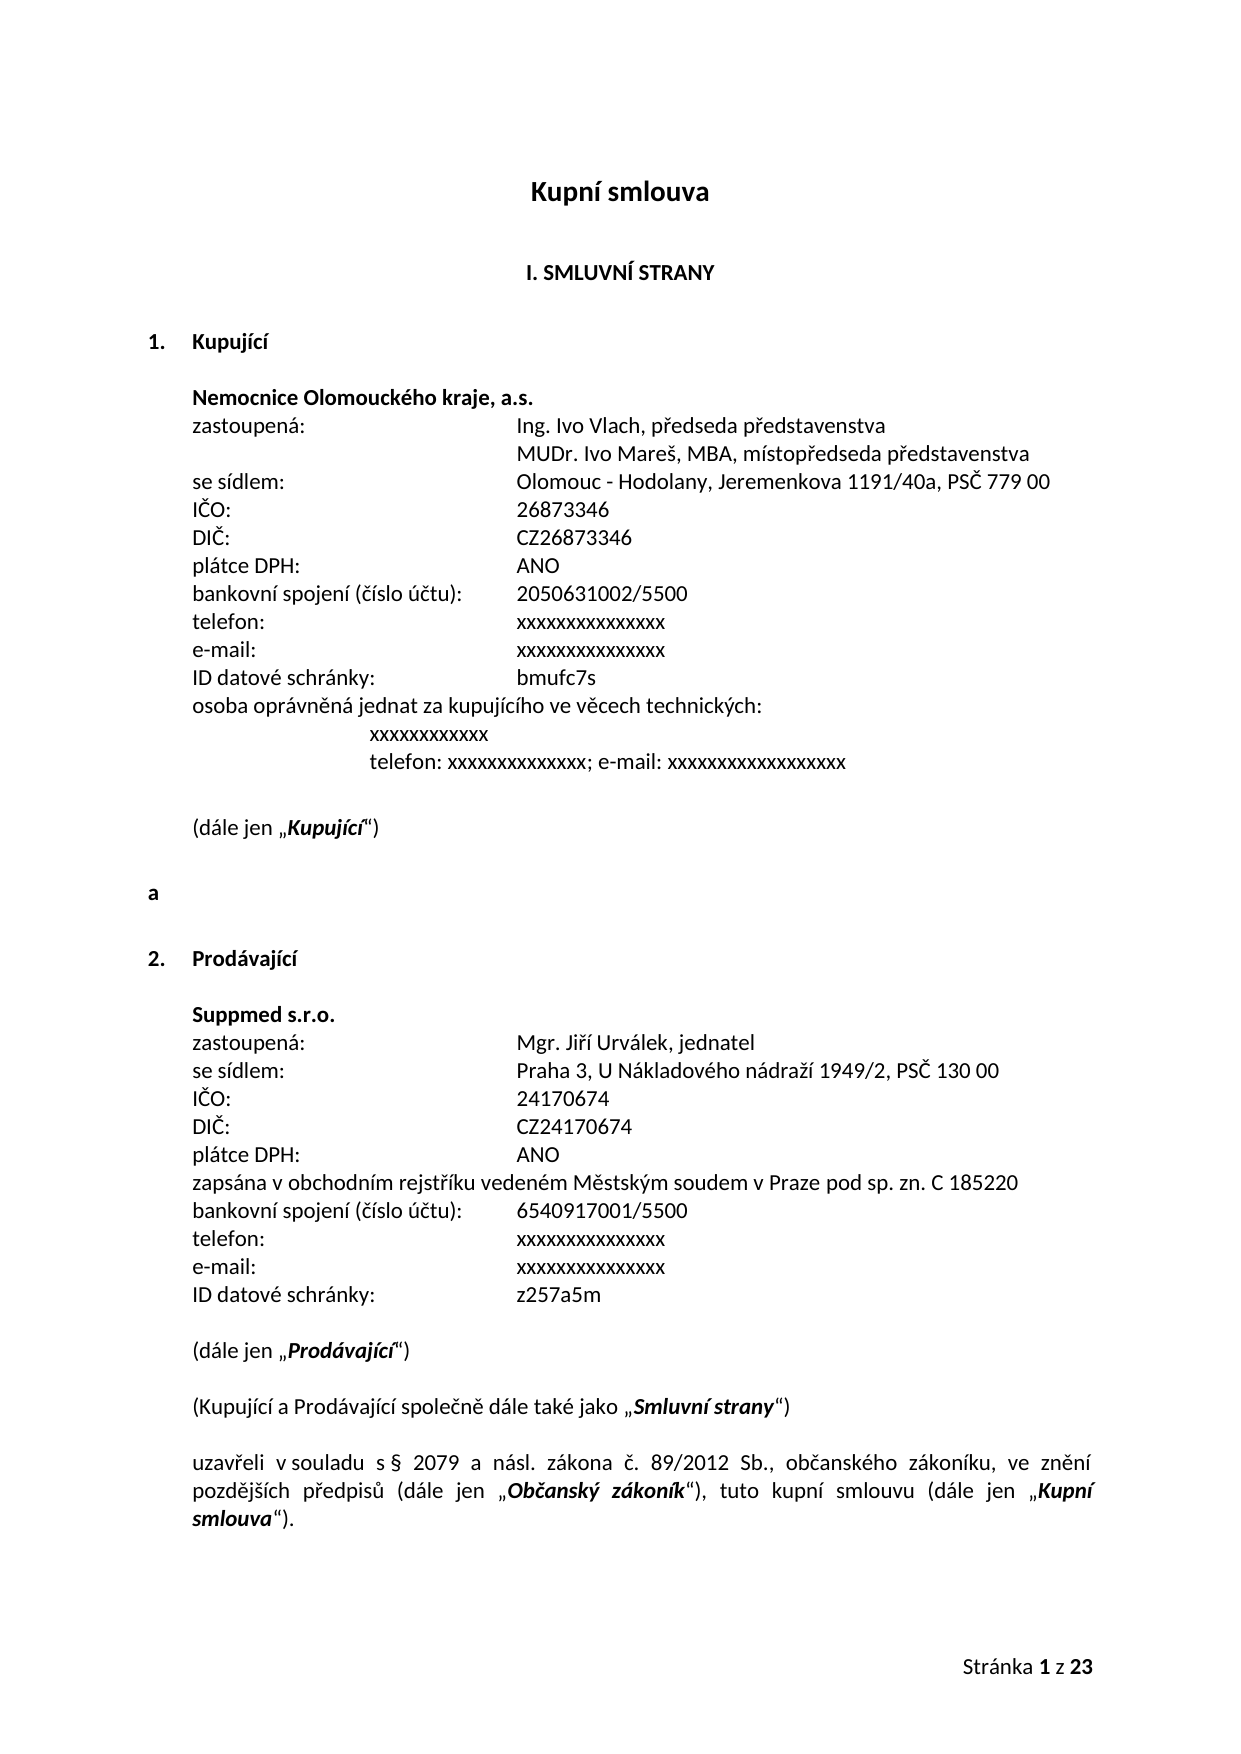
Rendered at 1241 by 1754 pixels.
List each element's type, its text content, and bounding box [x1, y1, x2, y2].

text IČO: 26873346 [192, 495, 1092, 523]
text e-mail: xxxxxxxxxxxxxxx [192, 1252, 1092, 1280]
text ID datové schránky: z257a5m [192, 1280, 1092, 1308]
text telefon: xxxxxxxxxxxxxxx [192, 607, 1092, 635]
text ID datové schránky: bmufc7s [192, 663, 1092, 691]
text telefon: xxxxxxxxxxxxxxx [192, 1224, 1092, 1252]
text (dále jen „Prodávající“) [148, 1336, 1092, 1364]
text uzavřeli v souladu s § 2079 a násl. zákona č. 89/2012 Sb., občanského zákoníku, ve znění pozdějších předpisů (dále jen „Občanský zákoník“), tuto kupní smlouvu (dále jen „Kupní smlouva“). [192, 1448, 1092, 1532]
text xxxxxxxxxxxx [369, 719, 1092, 747]
text e-mail: xxxxxxxxxxxxxxx [192, 635, 1092, 663]
text Kupní smlouva [148, 173, 1092, 208]
text DIČ: CZ26873346 [192, 523, 1092, 551]
text IČO: 24170674 [192, 1084, 1092, 1112]
text zapsána v obchodním rejstříku vedeném Městským soudem v Praze pod sp. zn. C 185220 [192, 1168, 1092, 1196]
text (Kupující a Prodávající společně dále také jako „Smluvní strany“) [177, 1392, 1092, 1420]
text zastoupená: Mgr. Jiří Urválek, jednatel [192, 1028, 1092, 1056]
subtitle SMLUVNÍ STRANY [148, 258, 1092, 286]
list Nemocnice Olomouckého kraje, a.s. [192, 383, 1092, 411]
text DIČ: CZ24170674 [192, 1112, 1092, 1140]
text zastoupená: Ing. Ivo Vlach, předseda představenstva [192, 411, 1092, 439]
text bankovní spojení (číslo účtu): 6540917001/5500 [192, 1196, 1092, 1224]
text se sídlem: Olomouc - Hodolany, Jeremenkova 1191/40a, PSČ 779 00 [148, 467, 1092, 495]
text bankovní spojení (číslo účtu): 2050631002/5500 [192, 579, 1092, 607]
text (dále jen „Kupující“) [192, 813, 1092, 841]
text se sídlem: Praha 3, U Nákladového nádraží 1949/2, PSČ 130 00 [192, 1056, 1092, 1084]
text a [148, 878, 1092, 906]
text MUDr. Ivo Mareš, MBA, místopředseda představenstva [487, 439, 1092, 467]
list Kupující [148, 327, 1092, 355]
list Prodávající [148, 944, 1092, 972]
text osoba oprávněná jednat za kupujícího ve věcech technických: [148, 691, 1092, 719]
text plátce DPH: ANO [192, 551, 1092, 579]
text plátce DPH: ANO [192, 1140, 1092, 1168]
list Suppmed s.r.o. [192, 1000, 1092, 1028]
text telefon: xxxxxxxxxxxxxx; e-mail: xxxxxxxxxxxxxxxxxx [369, 747, 1092, 775]
